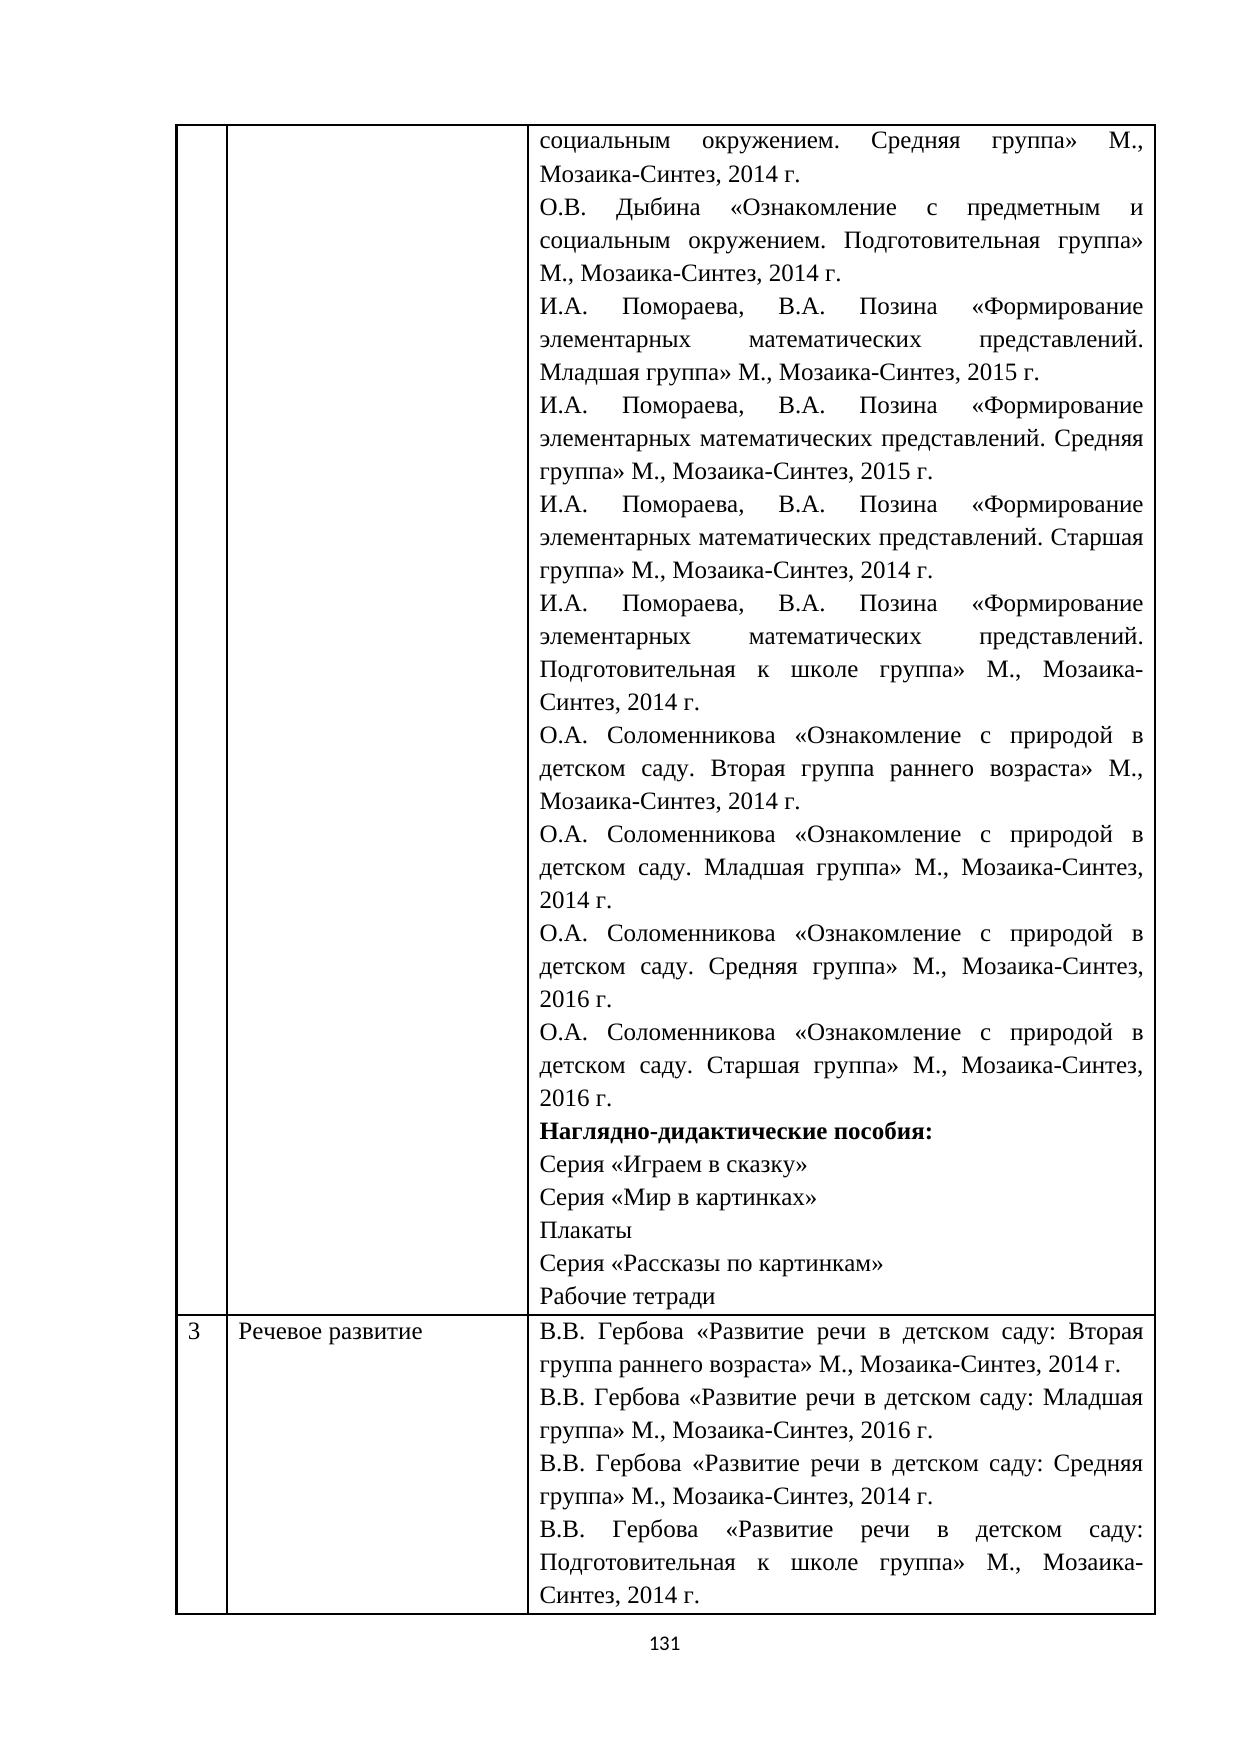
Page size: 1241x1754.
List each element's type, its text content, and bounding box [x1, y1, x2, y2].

table_cell Речевое развитие [228, 1316, 527, 1613]
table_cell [529, 126, 1154, 1314]
table_cell 3 [178, 1316, 226, 1613]
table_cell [529, 1316, 1154, 1613]
table_cell 2 [178, 126, 226, 1314]
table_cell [228, 126, 527, 1314]
